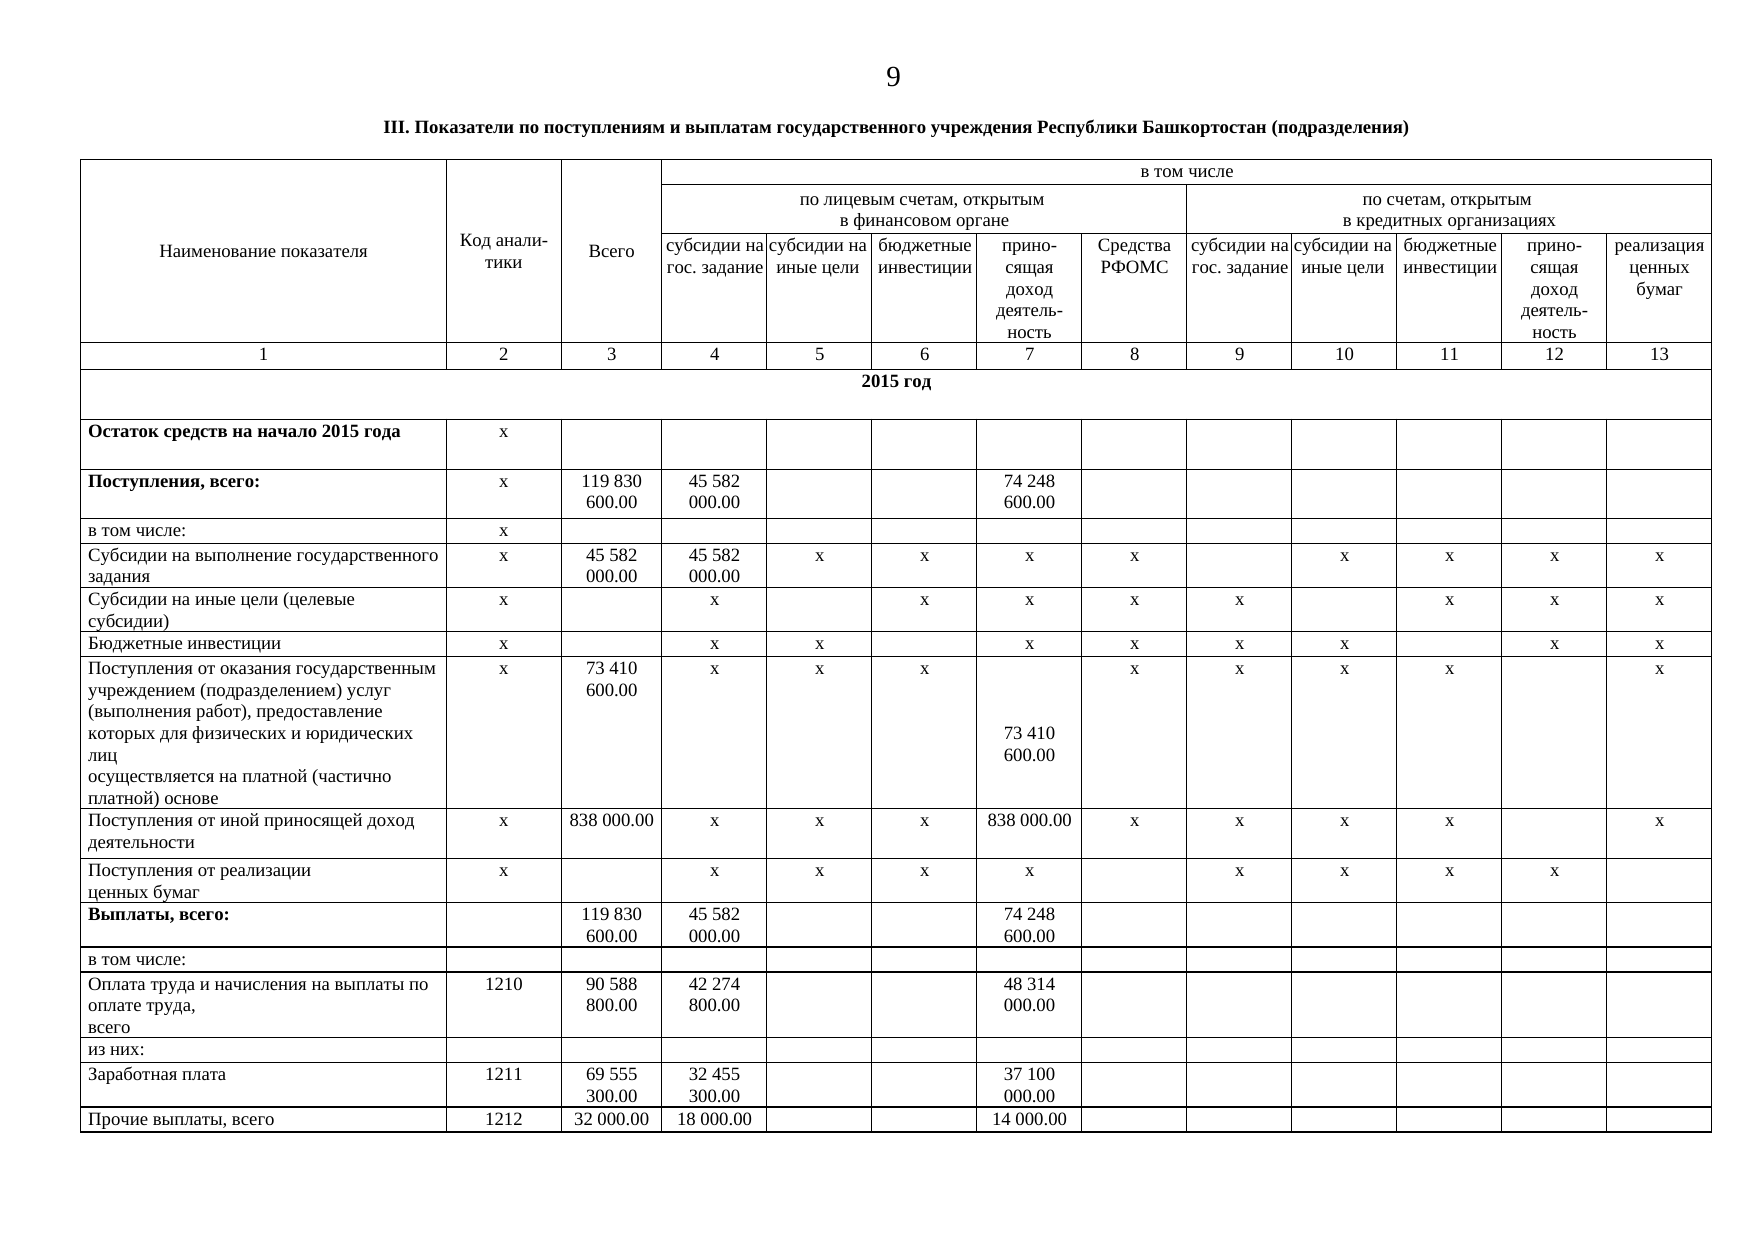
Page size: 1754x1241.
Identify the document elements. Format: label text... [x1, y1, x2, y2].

table_cell [872, 903, 976, 946]
table_cell [1187, 973, 1291, 1037]
table_cell Поступления от иной приносящей доход деятельности [81, 809, 446, 858]
table_cell [1502, 420, 1606, 468]
table_cell 74 248 600.00 [977, 903, 1081, 946]
table_cell х [977, 588, 1081, 631]
table_cell х [662, 632, 766, 656]
table_cell 1212 [447, 1108, 561, 1131]
table_cell х [1502, 544, 1606, 587]
table_cell [1607, 1063, 1711, 1106]
table_cell х [1607, 657, 1711, 808]
table_cell х [1607, 632, 1711, 656]
table_cell [562, 948, 661, 971]
table_cell х [977, 544, 1081, 587]
table_cell по счетам, открытым в кредитных организациях [1187, 185, 1711, 233]
table_header в том числе [662, 160, 1711, 184]
table_cell [1607, 519, 1711, 543]
table_cell [872, 1038, 976, 1062]
table_cell [1397, 519, 1501, 543]
table_cell х [767, 544, 871, 587]
table_cell 90 588 800.00 [562, 973, 661, 1037]
table_cell [662, 519, 766, 543]
table_cell [1187, 544, 1291, 587]
table_cell [767, 1038, 871, 1062]
table_cell [1397, 1063, 1501, 1106]
table_cell [1187, 420, 1291, 468]
table_cell [872, 1108, 976, 1131]
table_cell [1607, 973, 1711, 1037]
table_cell Поступления, всего: [81, 470, 446, 518]
table_cell [1082, 519, 1186, 543]
table_cell [562, 632, 661, 656]
table_cell 9 [1187, 343, 1291, 368]
table_cell [1187, 519, 1291, 543]
table_cell [767, 1063, 871, 1106]
table_cell х [977, 632, 1081, 656]
table_cell [662, 1038, 766, 1062]
table_cell [872, 420, 976, 468]
table_cell [872, 470, 976, 518]
table_cell х [1292, 544, 1396, 587]
table_cell [562, 519, 661, 543]
table_cell х [1397, 809, 1501, 858]
table_cell приносящая доход деятельность [977, 234, 1081, 342]
table_cell [1292, 420, 1396, 468]
table_cell х [1292, 657, 1396, 808]
table_cell х [1187, 632, 1291, 656]
table_cell [977, 519, 1081, 543]
table_cell [767, 420, 871, 468]
table_cell по лицевым счетам, открытым в финансовом органе [662, 185, 1186, 233]
table_cell [1082, 470, 1186, 518]
table_cell 12 [1502, 343, 1606, 368]
table_cell [1502, 973, 1606, 1037]
table_cell х [447, 859, 561, 902]
table_cell [1082, 948, 1186, 971]
table_cell 73 410 600.00 [977, 657, 1081, 808]
table_cell [1607, 948, 1711, 971]
table_cell 42 274 800.00 [662, 973, 766, 1037]
table_cell Прочие выплаты, всего [81, 1108, 446, 1131]
table_cell х [447, 544, 561, 587]
table_cell х [1397, 657, 1501, 808]
table_cell х [447, 470, 561, 518]
table_cell 838 000.00 [562, 809, 661, 858]
table_cell [767, 903, 871, 946]
table_cell субсидии на иные цели [1292, 234, 1396, 342]
table_cell 8 [1082, 343, 1186, 368]
table_cell х [1187, 657, 1291, 808]
table_cell [1082, 1108, 1186, 1131]
table_cell 119 830 600.00 [562, 470, 661, 518]
table_cell х [662, 859, 766, 902]
table_cell [1397, 973, 1501, 1037]
table_cell [1082, 973, 1186, 1037]
table_cell [767, 519, 871, 543]
table_cell 10 [1292, 343, 1396, 368]
table_cell 119 830 600.00 [562, 903, 661, 946]
table_cell 45 582 000.00 [562, 544, 661, 587]
table_cell Поступления от реализации ценных бумаг [81, 859, 446, 902]
table_cell бюджетные инвестиции [1397, 234, 1501, 342]
table_cell [562, 420, 661, 468]
table_cell Заработная плата [81, 1063, 446, 1106]
table_cell [1187, 1038, 1291, 1062]
table_cell 32 455 300.00 [662, 1063, 766, 1106]
table_cell [872, 1063, 976, 1106]
table_cell в том числе: [81, 948, 446, 971]
table_cell 13 [1607, 343, 1711, 368]
table_cell [977, 1038, 1081, 1062]
table_cell реализация ценных бумаг [1607, 234, 1711, 342]
table_cell 2 [447, 343, 561, 368]
table_cell х [767, 859, 871, 902]
table_cell 4 [662, 343, 766, 368]
table_cell х [1082, 632, 1186, 656]
table_cell х [767, 632, 871, 656]
table_cell х [1292, 809, 1396, 858]
table_cell субсидии на иные цели [767, 234, 871, 342]
table_cell [1292, 973, 1396, 1037]
table_cell х [662, 657, 766, 808]
table_header Всего [562, 160, 661, 342]
table_cell х [1607, 588, 1711, 631]
table_cell [872, 973, 976, 1037]
table_cell [447, 1038, 561, 1062]
table_cell 37 100 000.00 [977, 1063, 1081, 1106]
table_cell [1082, 420, 1186, 468]
table_cell [447, 903, 561, 946]
table_cell [1187, 903, 1291, 946]
table_cell х [1187, 859, 1291, 902]
table_cell х [662, 809, 766, 858]
table_cell [1397, 632, 1501, 656]
table_cell 69 555 300.00 [562, 1063, 661, 1106]
table_cell Средства РФОМС [1082, 234, 1186, 342]
table_cell [977, 420, 1081, 468]
table_cell 1211 [447, 1063, 561, 1106]
table_cell х [1397, 588, 1501, 631]
table_cell х [447, 588, 561, 631]
table_cell [1187, 948, 1291, 971]
table_cell х [1607, 544, 1711, 587]
table_cell [1082, 1038, 1186, 1062]
table_cell [1502, 948, 1606, 971]
table_cell [1502, 1038, 1606, 1062]
table_cell [1187, 470, 1291, 518]
table_cell х [1187, 588, 1291, 631]
table_cell 48 314 000.00 [977, 973, 1081, 1037]
table_cell 2015 год [81, 370, 1711, 418]
table_cell [1082, 859, 1186, 902]
table_cell Субсидии на иные цели (целевые субсидии) [81, 588, 446, 631]
table_cell [562, 859, 661, 902]
table_header Код аналитики [447, 160, 561, 342]
table_cell субсидии на гос. задание [662, 234, 766, 342]
table_cell 11 [1397, 343, 1501, 368]
table_cell [1607, 1108, 1711, 1131]
table_cell [1607, 1038, 1711, 1062]
table_cell [1607, 420, 1711, 468]
table_cell [767, 1108, 871, 1131]
table_cell [1292, 1038, 1396, 1062]
table_cell 5 [767, 343, 871, 368]
table_cell приносящая доход деятельность [1502, 234, 1606, 342]
table_cell 1210 [447, 973, 561, 1037]
table_cell [1187, 1108, 1291, 1131]
table_cell [1397, 1038, 1501, 1062]
table_cell Субсидии на выполнение государственного задания [81, 544, 446, 587]
table_cell х [447, 809, 561, 858]
table_cell [1607, 859, 1711, 902]
table_cell [872, 948, 976, 971]
table_cell Выплаты, всего: [81, 903, 446, 946]
table_cell х [1082, 657, 1186, 808]
table_cell х [767, 657, 871, 808]
table_cell [1397, 948, 1501, 971]
table_cell бюджетные инвестиции [872, 234, 976, 342]
table_cell [662, 948, 766, 971]
table_cell х [1502, 632, 1606, 656]
table_cell [1292, 519, 1396, 543]
table_cell [1397, 420, 1501, 468]
table_cell х [1082, 588, 1186, 631]
table_cell [1082, 903, 1186, 946]
text III. Показатели по поступлениям и выплатам государственного учреждения Республики Башкортостан (подразделения) [81, 116, 1712, 137]
table_cell х [1082, 544, 1186, 587]
table_cell х [1502, 859, 1606, 902]
table_cell Остаток средств на начало 2015 года [81, 420, 446, 468]
table_cell х [872, 859, 976, 902]
table_cell [872, 519, 976, 543]
table_cell [1502, 903, 1606, 946]
table_cell х [447, 657, 561, 808]
table_cell в том числе: [81, 519, 446, 543]
table_cell [872, 632, 976, 656]
table_cell х [1607, 809, 1711, 858]
table_cell [1502, 1108, 1606, 1131]
table_cell х [662, 588, 766, 631]
table_cell 74 248 600.00 [977, 470, 1081, 518]
table_cell х [447, 632, 561, 656]
table_cell [1607, 903, 1711, 946]
table_cell [562, 588, 661, 631]
table_cell Поступления от оказания государственным учреждением (подразделением) услуг (выполнения работ), предоставление которых для физических и юридических лиц осуществляется на платной (частично платной) основе [81, 657, 446, 808]
table_cell 18 000.00 [662, 1108, 766, 1131]
table_cell из них: [81, 1038, 446, 1062]
table_cell 73 410 600.00 [562, 657, 661, 808]
table_cell [977, 948, 1081, 971]
table_cell [1292, 588, 1396, 631]
table_cell х [767, 809, 871, 858]
table_cell [1292, 903, 1396, 946]
table_cell [562, 1038, 661, 1062]
table_cell 1 [81, 343, 446, 368]
table_cell [1292, 1108, 1396, 1131]
table_cell х [872, 809, 976, 858]
table_cell [1502, 1063, 1606, 1106]
table_cell [1292, 470, 1396, 518]
table_cell х [447, 420, 561, 468]
table_cell [1502, 470, 1606, 518]
table_cell [1502, 519, 1606, 543]
table_cell х [1397, 859, 1501, 902]
table_cell Бюджетные инвестиции [81, 632, 446, 656]
table_cell 3 [562, 343, 661, 368]
table_cell [1607, 470, 1711, 518]
table_cell х [1502, 588, 1606, 631]
table_cell х [872, 588, 976, 631]
table_cell х [1397, 544, 1501, 587]
table_cell 45 582 000.00 [662, 903, 766, 946]
table_cell 14 000.00 [977, 1108, 1081, 1131]
table_cell [1292, 1063, 1396, 1106]
table_cell х [1292, 859, 1396, 902]
table_cell 32 000.00 [562, 1108, 661, 1131]
table_cell 45 582 000.00 [662, 470, 766, 518]
table_cell х [1082, 809, 1186, 858]
table_cell х [872, 544, 976, 587]
table_cell [767, 973, 871, 1037]
table_cell [1292, 948, 1396, 971]
table_cell [767, 588, 871, 631]
table_cell [447, 948, 561, 971]
table_cell [1082, 1063, 1186, 1106]
table_cell [1397, 470, 1501, 518]
table_cell х [1292, 632, 1396, 656]
table_cell [1502, 657, 1606, 808]
table_cell 6 [872, 343, 976, 368]
table_cell субсидии на гос. задание [1187, 234, 1291, 342]
table_cell х [1187, 809, 1291, 858]
table_cell х [447, 519, 561, 543]
table_cell [662, 420, 766, 468]
table_cell [767, 470, 871, 518]
table_cell х [872, 657, 976, 808]
table_cell [1187, 1063, 1291, 1106]
table_cell 7 [977, 343, 1081, 368]
table_header Наименование показателя [81, 160, 446, 342]
table_cell [1502, 809, 1606, 858]
table_cell [767, 948, 871, 971]
table_cell Оплата труда и начисления на выплаты по оплате труда, всего [81, 973, 446, 1037]
table_cell х [977, 859, 1081, 902]
table_cell 45 582 000.00 [662, 544, 766, 587]
table_cell [1397, 903, 1501, 946]
table_cell [1397, 1108, 1501, 1131]
table_cell 838 000.00 [977, 809, 1081, 858]
